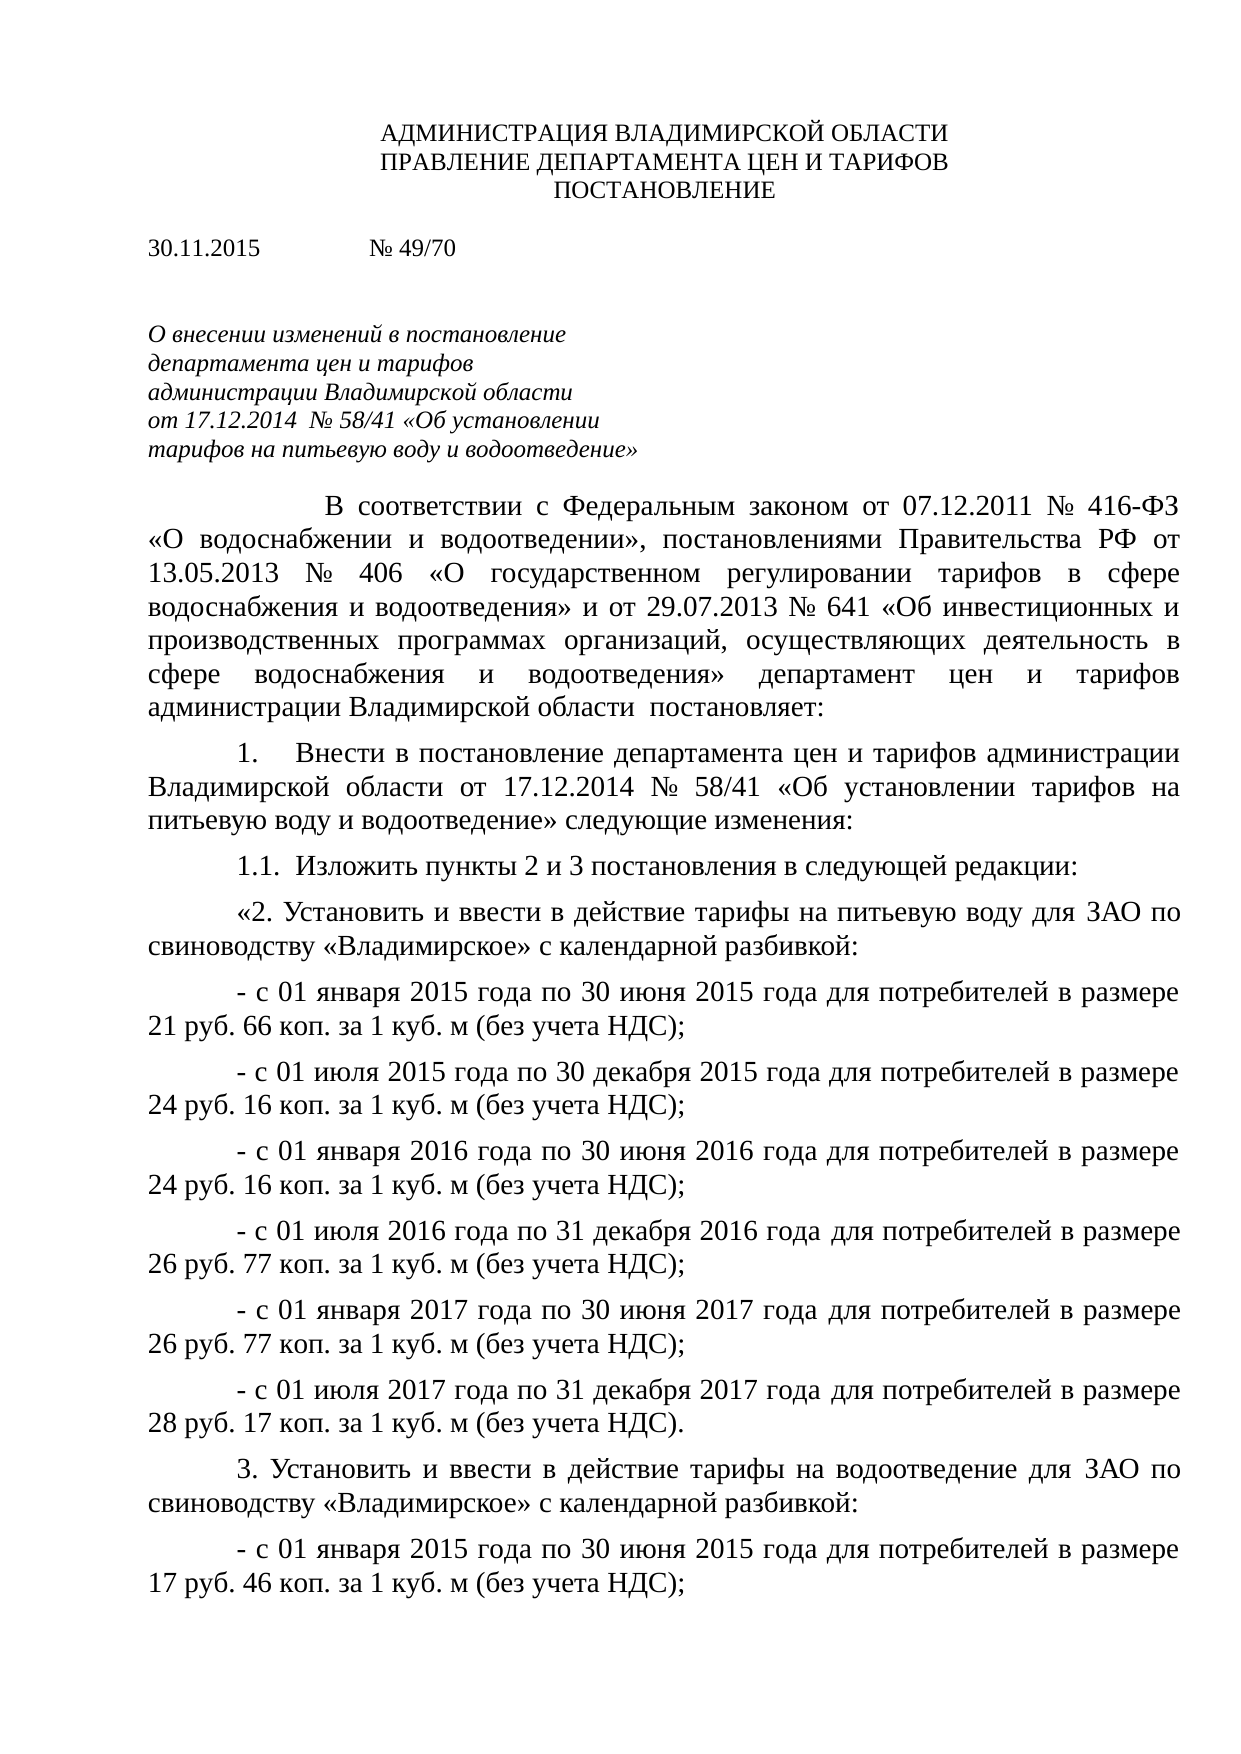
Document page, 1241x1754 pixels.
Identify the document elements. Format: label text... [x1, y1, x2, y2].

text 3. Установить и ввести в действие тарифы на водоотведение для ЗАО по свиноводству «Владимирское» с календарной разбивкой: [148, 1452, 1181, 1519]
text АДМИНИСТРАЦИЯ ВЛАДИМИРСКОЙ ОБЛАСТИ ПРАВЛЕНИЕ ДЕПАРТАМЕНТА ЦЕН И ТАРИФОВ [148, 118, 1181, 176]
text «2. Установить и ввести в действие тарифы на питьевую воду для ЗАО по свиноводству «Владимирское» с календарной разбивкой: [148, 894, 1181, 962]
text администрации Владимирской области [148, 377, 1181, 406]
text департамента цен и тарифов [148, 348, 1181, 377]
text тарифов на питьевую воду и водоотведение» [148, 434, 1181, 463]
text - с 01 января 2015 года по 30 июня 2015 года для потребителей в размере 17 руб. 46 коп. за 1 куб. м (без учета НДС); [148, 1531, 1181, 1598]
text - с 01 января 2017 года по 30 июня 2017 года для потребителей в размере 26 руб. 77 коп. за 1 куб. м (без учета НДС); [148, 1292, 1181, 1359]
list Внести в постановление департамента цен и тарифов администрации Владимирской области от 17.12.2014 № 58/41 «Об установлении тарифов на питьевую воду и водоотведение» следующие изменения: [148, 735, 1181, 836]
text - с 01 июля 2017 года по 31 декабря 2017 года для потребителей в размере 28 руб. 17 коп. за 1 куб. м (без учета НДС). [148, 1372, 1181, 1439]
text ПОСТАНОВЛЕНИЕ [148, 176, 1181, 204]
text - с 01 июля 2016 года по 31 декабря 2016 года для потребителей в размере 26 руб. 77 коп. за 1 куб. м (без учета НДС); [148, 1213, 1181, 1280]
text В соответствии с Федеральным законом от 07.12.2011 № 416-ФЗ «О водоснабжении и водоотведении», постановлениями Правительства РФ от 13.05.2013 № 406 «О государственном регулировании тарифов в сфере водоснабжения и водоотведения» и от 29.07.2013 № 641 «Об инвестиционных и производственных программах организаций, осуществляющих деятельность в сфере водоснабжения и водоотведения» департамент цен и тарифов администрации Владимирской области постановляет: [148, 488, 1181, 723]
text О внесении изменений в постановление [148, 319, 1181, 348]
text - с 01 июля 2015 года по 30 декабря 2015 года для потребителей в размере 24 руб. 16 коп. за 1 куб. м (без учета НДС); [148, 1054, 1181, 1121]
list Изложить пункты 2 и 3 постановления в следующей редакции: [148, 848, 1181, 882]
text 30.11.2015 № 49/70 [148, 233, 1181, 262]
text от 17.12.2014 № 58/41 «Об установлении [148, 406, 1181, 434]
text - с 01 января 2016 года по 30 июня 2016 года для потребителей в размере 24 руб. 16 коп. за 1 куб. м (без учета НДС); [148, 1133, 1181, 1200]
text - с 01 января 2015 года по 30 июня 2015 года для потребителей в размере 21 руб. 66 коп. за 1 куб. м (без учета НДС); [148, 974, 1181, 1041]
